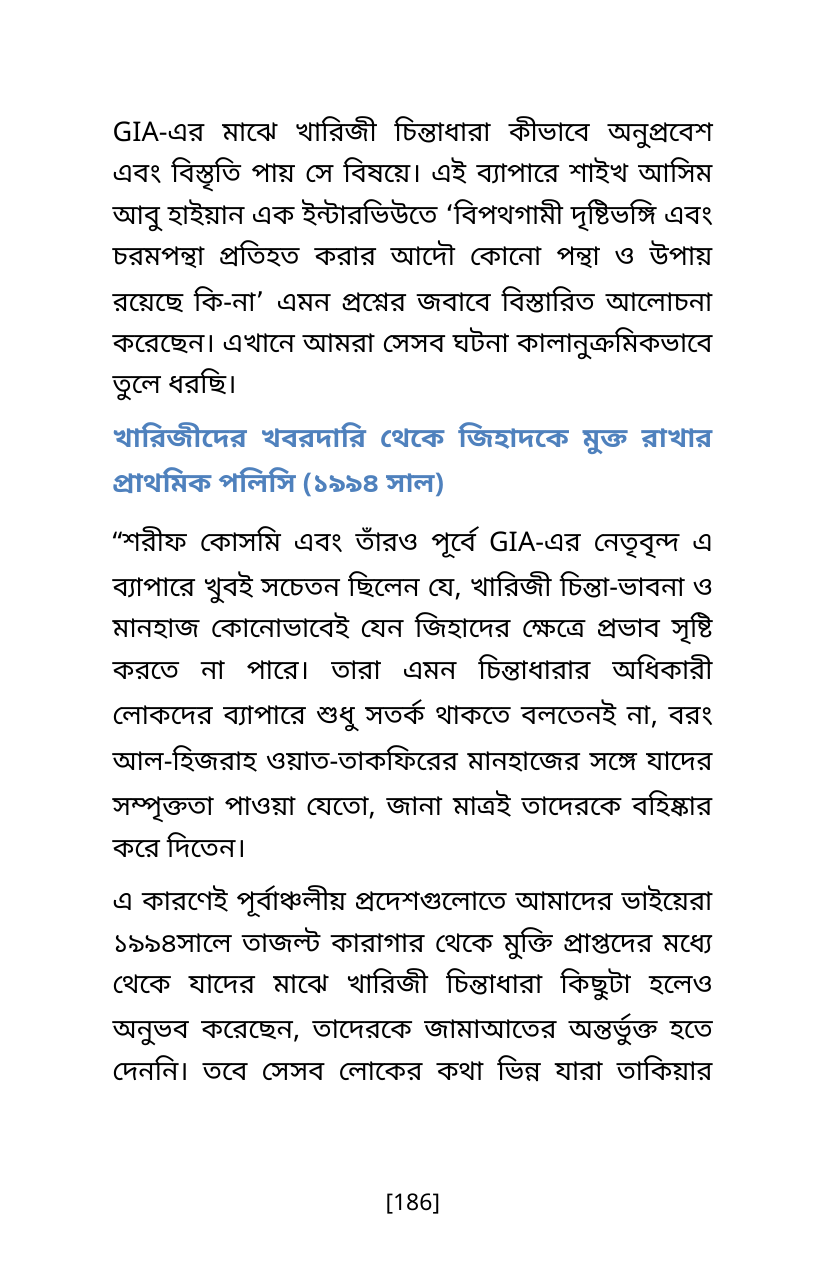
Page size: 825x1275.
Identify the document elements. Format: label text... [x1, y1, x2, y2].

text “শরীফ কোসমি এবং তাঁরও পূর্বে GIA-এর নেতৃবৃন্দ এ ব্যাপারে খুবই সচেতন ছিলেন যে, খারিজী চিন্তা-ভাবনা ও মানহাজ কোনোভাবেই যেন জিহাদের ক্ষেত্রে প্রভাব সৃষ্টি করতে না পারে। তারা এমন চিন্তাধারার অধিকারী লোকদের ব্যাপারে শুধু সতর্ক থাকতে বলতেনই না, বরং আল-হিজরাহ ওয়াত-তাকফিরের মানহাজের সঙ্গে যাদের সম্পৃক্ততা পাওয়া যেতো, জানা মাত্রই তাদেরকে বহিষ্কার করে দিতেন। [112, 522, 712, 868]
subtitle খারিজীদের খবরদারি থেকে জিহাদকে মুক্ত রাখার প্রাথমিক পলিসি (১৯৯৪ সাল) [112, 422, 712, 504]
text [112, 112, 712, 404]
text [112, 886, 712, 1091]
